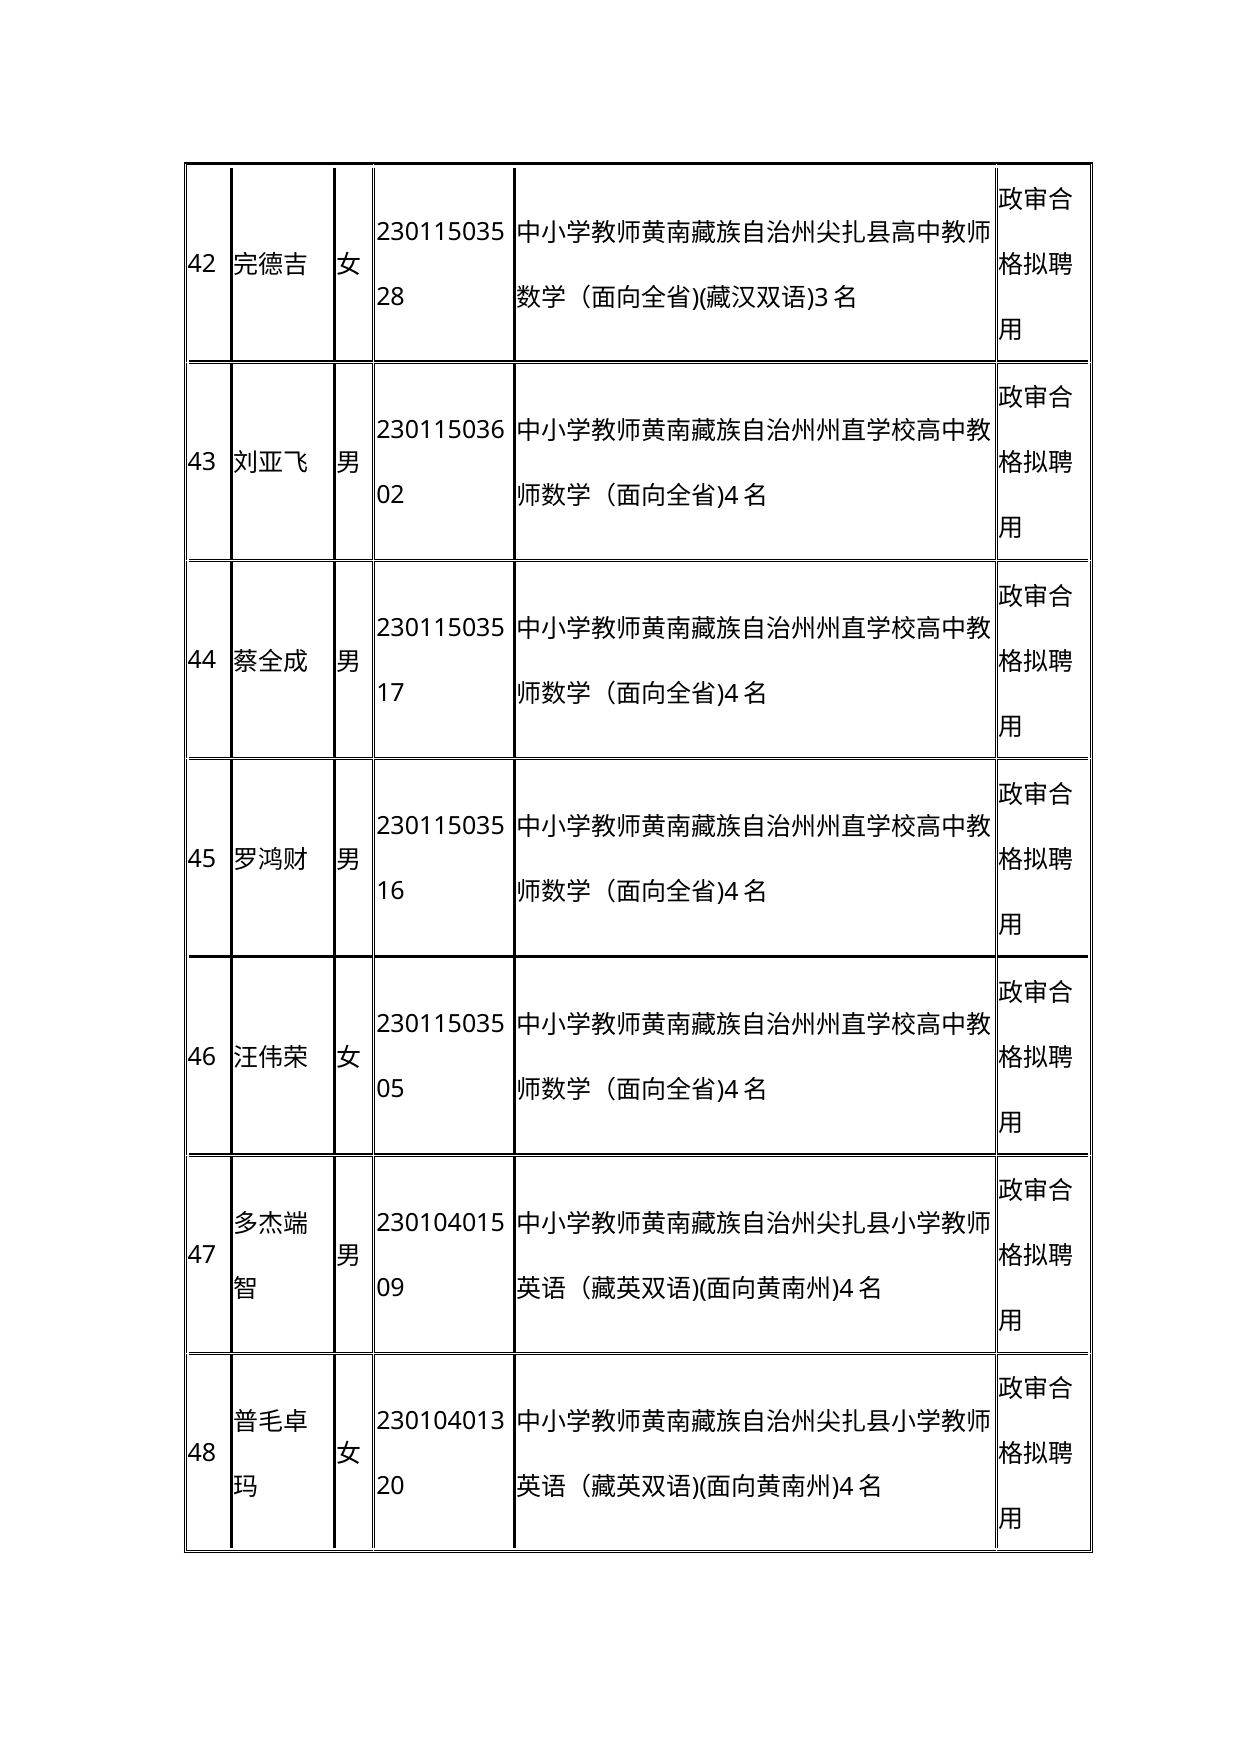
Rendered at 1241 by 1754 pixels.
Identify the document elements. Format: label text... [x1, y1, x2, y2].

table_cell 女 [336, 958, 372, 1153]
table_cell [514, 165, 996, 360]
table_cell 42 [187, 165, 231, 360]
table_cell 23011503528 [374, 165, 514, 360]
table_cell 汪伟荣 [233, 958, 333, 1153]
table_cell 男 [336, 562, 372, 757]
table_cell 中小学教师黄南藏族自治州州直学校高中教师数学（面向全省)4名 [516, 562, 995, 757]
table_cell 男 [336, 760, 372, 955]
table_cell 女 [334, 165, 374, 360]
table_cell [514, 1355, 996, 1549]
table_cell 政审合格拟聘用 [998, 360, 1090, 558]
table_cell 多杰端智 [233, 1157, 333, 1351]
table_cell 43 [187, 360, 230, 558]
table_cell 蔡全成 [233, 562, 333, 757]
table_cell 政审合格拟聘用 [998, 559, 1090, 757]
table_cell 23011503602 [375, 364, 513, 558]
table_cell 政审合格拟聘用 [996, 757, 1091, 955]
table_cell 23011503505 [375, 958, 513, 1153]
table_cell 政审合格拟聘用 [998, 1153, 1090, 1351]
table_cell 23010401320 [374, 1355, 514, 1549]
table_cell 中小学教师黄南藏族自治州州直学校高中教师数学（面向全省)4名 [516, 760, 995, 955]
table_cell 完德吉 [231, 165, 334, 360]
table_cell 47 [187, 1153, 230, 1351]
table_cell 男 [336, 364, 372, 558]
table_cell 罗鸿财 [233, 760, 333, 955]
table_cell 普毛卓玛 [231, 1355, 334, 1549]
table_cell 男 [336, 1157, 372, 1351]
table_cell 中小学教师黄南藏族自治州尖扎县小学教师英语（藏英双语)(面向黄南州)4名 [516, 1157, 995, 1351]
table_cell 23011503517 [375, 562, 513, 757]
table_cell 刘亚飞 [233, 364, 333, 558]
table_cell 中小学教师黄南藏族自治州州直学校高中教师数学（面向全省)4名 [516, 364, 995, 558]
table_cell 46 [187, 955, 230, 1153]
table_cell 政审合格拟聘用 [996, 165, 1090, 360]
table_cell 45 [185, 757, 231, 955]
table_cell 48 [187, 1351, 231, 1549]
table_cell 23011503516 [375, 760, 513, 955]
table_cell 女 [334, 1355, 374, 1549]
table_cell 政审合格拟聘用 [998, 955, 1090, 1153]
table_cell 中小学教师黄南藏族自治州州直学校高中教师数学（面向全省)4名 [516, 958, 995, 1153]
table_cell 23010401509 [375, 1157, 513, 1351]
table_cell 政审合格拟聘用 [996, 1351, 1090, 1549]
table_cell 44 [187, 559, 230, 757]
